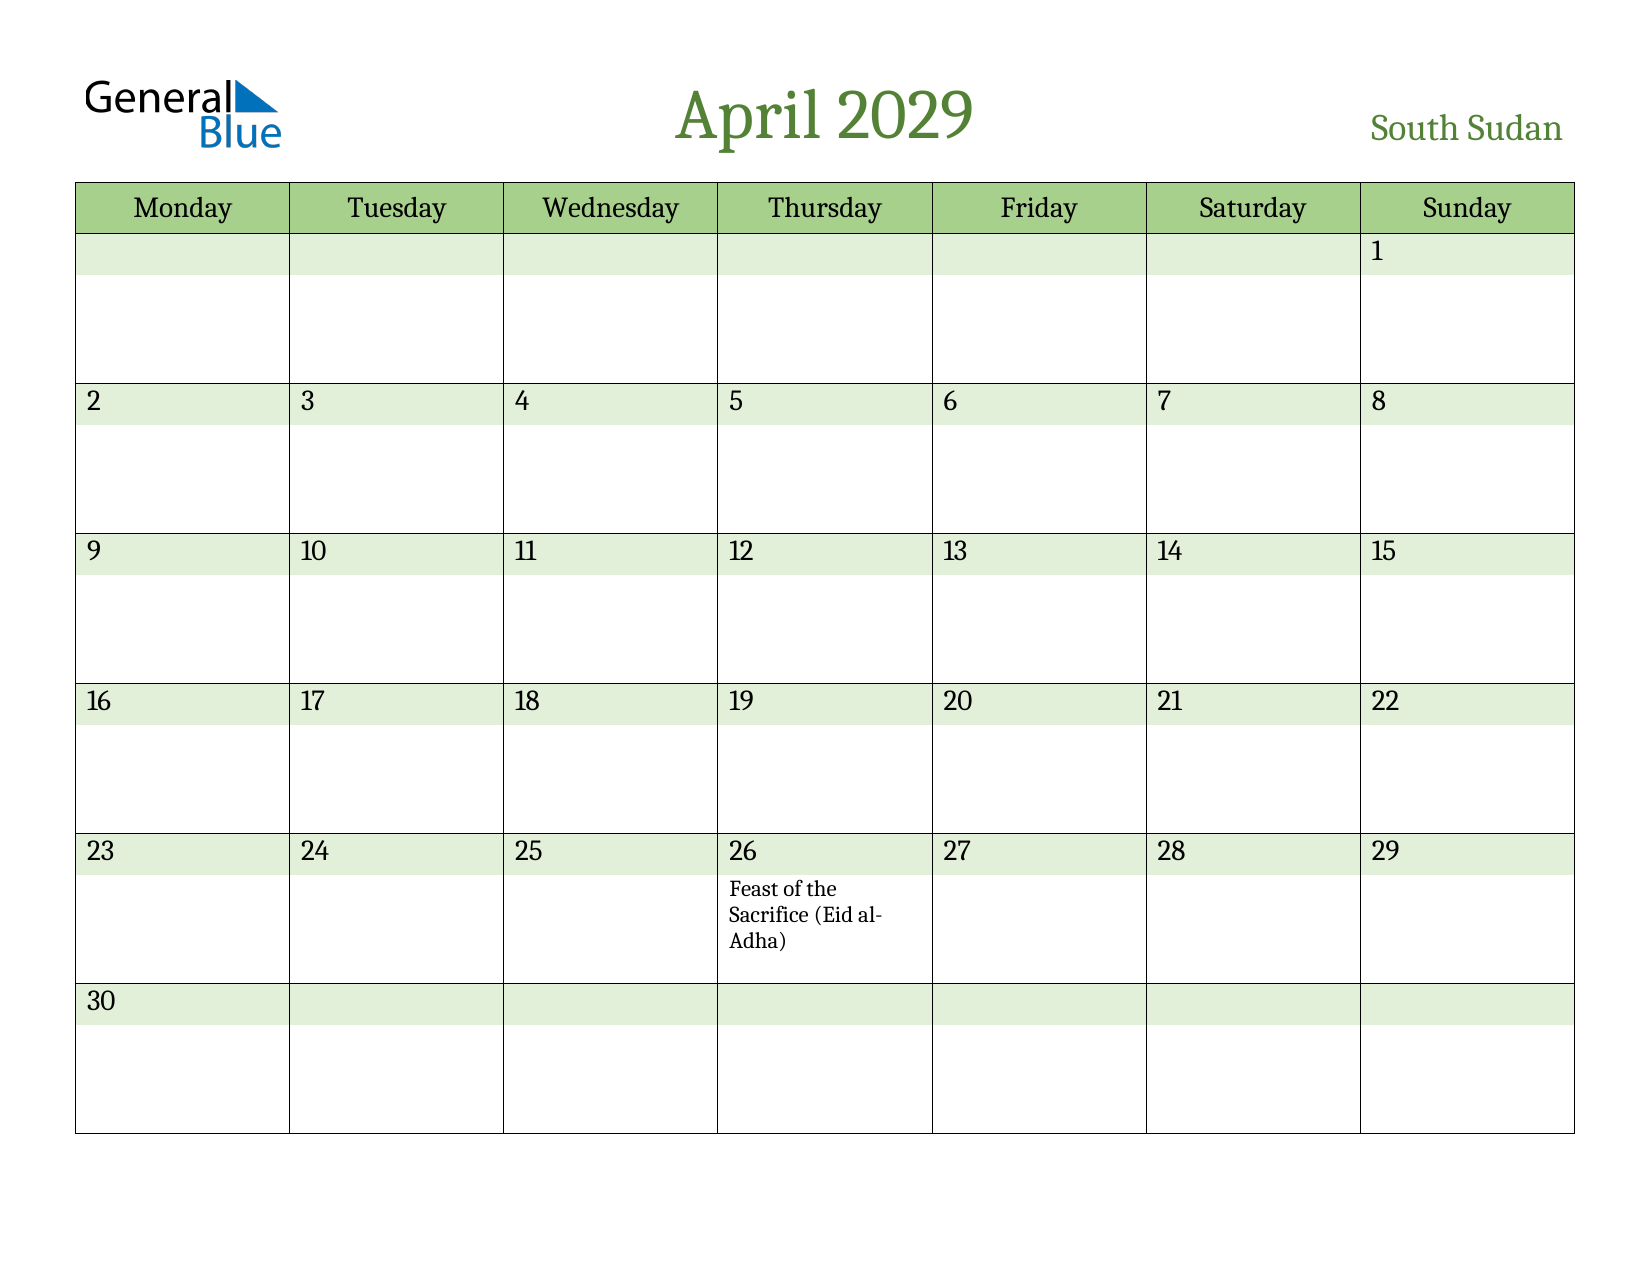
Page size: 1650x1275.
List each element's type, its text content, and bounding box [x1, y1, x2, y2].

table_cell 23 [76, 834, 289, 875]
table_cell [933, 725, 1146, 833]
table_cell 4 [504, 384, 717, 425]
table_cell 8 [1361, 384, 1574, 425]
table_cell [504, 725, 717, 833]
table_cell 26 [718, 834, 932, 875]
table_cell 20 [933, 684, 1146, 725]
table_cell [504, 875, 717, 983]
table_cell 6 [933, 384, 1146, 425]
table_cell [718, 725, 932, 833]
table_cell Tuesday [290, 183, 503, 233]
table_cell 28 [1147, 834, 1360, 875]
table_cell [504, 984, 717, 1025]
table_cell [718, 234, 932, 275]
table_cell [1361, 725, 1574, 833]
table_cell [290, 725, 503, 833]
table_cell 12 [718, 534, 932, 575]
table_cell [1147, 275, 1360, 383]
table_cell 3 [290, 384, 503, 425]
table_cell [76, 725, 289, 833]
table_cell 18 [504, 684, 717, 725]
table_cell 24 [290, 834, 503, 875]
table_cell Monday [76, 183, 289, 233]
table_cell Thursday [718, 183, 932, 233]
table_cell 15 [1361, 534, 1574, 575]
table_cell [1361, 984, 1574, 1025]
table_cell [1361, 275, 1574, 383]
table_cell [76, 425, 289, 533]
table_cell [933, 425, 1146, 533]
table_cell [1361, 425, 1574, 533]
table_cell [290, 875, 503, 983]
table_cell [1147, 725, 1360, 833]
table_cell [290, 984, 503, 1025]
table_cell [290, 275, 503, 383]
table_cell [933, 1025, 1146, 1133]
table_cell [1147, 425, 1360, 533]
table_cell [76, 1025, 289, 1133]
table_cell [718, 425, 932, 533]
table_cell 1 [1361, 234, 1574, 275]
table_cell [1147, 1025, 1360, 1133]
table_cell [718, 575, 932, 683]
table_cell [290, 575, 503, 683]
table_cell [1147, 234, 1360, 275]
table_cell 10 [290, 534, 503, 575]
table_cell 9 [76, 534, 289, 575]
table_cell 13 [933, 534, 1146, 575]
table_cell [76, 275, 289, 383]
table_cell 5 [718, 384, 932, 425]
table_cell 29 [1361, 834, 1574, 875]
table_cell [290, 425, 503, 533]
table_header April 2029 [504, 75, 1146, 182]
table_cell 2 [76, 384, 289, 425]
table_cell 30 [76, 984, 289, 1025]
table_cell [933, 575, 1146, 683]
table_cell 19 [718, 684, 932, 725]
table_cell Sunday [1361, 183, 1574, 233]
table_cell [1361, 875, 1574, 983]
table_cell [1147, 875, 1360, 983]
table_cell [504, 275, 717, 383]
table_cell 21 [1147, 684, 1360, 725]
table_cell [76, 575, 289, 683]
table_cell [76, 875, 289, 983]
table_header South Sudan [1146, 75, 1574, 182]
table_cell [933, 234, 1146, 275]
table_cell [1361, 575, 1574, 683]
table_cell Saturday [1147, 183, 1360, 233]
table_cell [504, 425, 717, 533]
table_cell [1147, 984, 1360, 1025]
table_cell [1147, 575, 1360, 683]
table_cell [718, 275, 932, 383]
table_cell 16 [76, 684, 289, 725]
table_cell 14 [1147, 534, 1360, 575]
table_cell 27 [933, 834, 1146, 875]
table_cell [504, 575, 717, 683]
table_cell [290, 1025, 503, 1133]
table_cell 7 [1147, 384, 1360, 425]
table_cell Friday [933, 183, 1146, 233]
table_cell [718, 984, 932, 1025]
table_cell 17 [290, 684, 503, 725]
table_cell [290, 234, 503, 275]
table_cell [718, 1025, 932, 1133]
table_cell Feast of the Sacrifice (Eid al-Adha) [718, 875, 932, 983]
table_header [76, 75, 503, 182]
table_cell [933, 875, 1146, 983]
table_cell 11 [504, 534, 717, 575]
table_cell Wednesday [504, 183, 717, 233]
table_cell [504, 234, 717, 275]
table_cell [76, 234, 289, 275]
table_cell [1361, 1025, 1574, 1133]
picture [86, 80, 281, 148]
table_cell [933, 984, 1146, 1025]
table_cell [504, 1025, 717, 1133]
table_cell 22 [1361, 684, 1574, 725]
table_cell [933, 275, 1146, 383]
table_cell 25 [504, 834, 717, 875]
